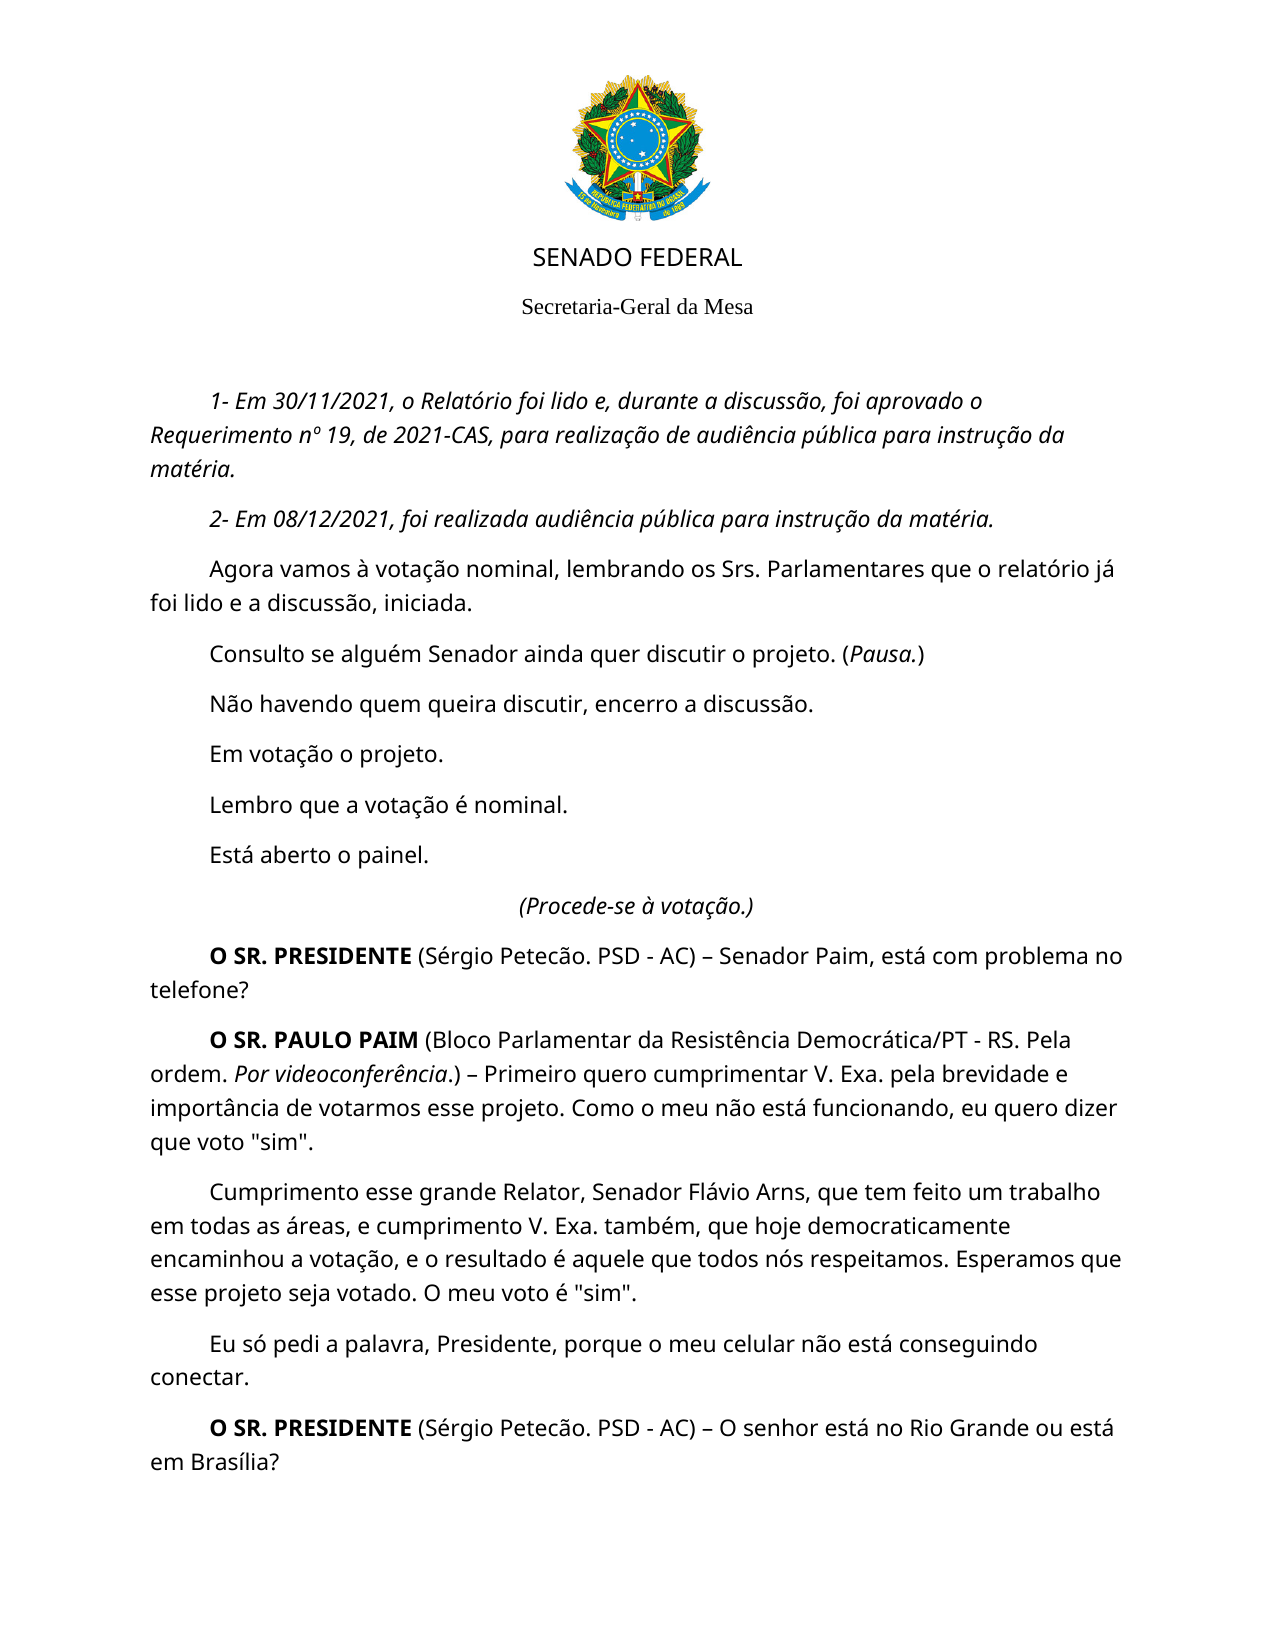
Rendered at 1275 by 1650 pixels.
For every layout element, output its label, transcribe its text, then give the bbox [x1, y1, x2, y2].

text Eu só pedi a palavra, Presidente, porque o meu celular não está conseguindo conectar. [150, 1327, 1125, 1392]
picture [564, 75, 711, 221]
text 1- Em 30/11/2021, o Relatório foi lido e, durante a discussão, foi aprovado o Requerimento nº 19, de 2021-CAS, para realização de audiência pública para instrução da matéria. [150, 385, 1125, 484]
text O SR. PRESIDENTE (Sérgio Petecão. PSD - AC) – O senhor está no Rio Grande ou está em Brasília? [150, 1412, 1125, 1477]
text (Procede-se à votação.) [150, 889, 1125, 921]
text Cumprimento esse grande Relator, Senador Flávio Arns, que tem feito um trabalho em todas as áreas, e cumprimento V. Exa. também, que hoje democraticamente encaminhou a votação, e o resultado é aquele que todos nós respeitamos. Esperamos que esse projeto seja votado. O meu voto é "sim". [150, 1176, 1125, 1308]
text 2- Em 08/12/2021, foi realizada audiência pública para instrução da matéria. [150, 503, 1125, 534]
text Consulto se alguém Senador ainda quer discutir o projeto. (Pausa.) [150, 637, 1125, 669]
text O SR. PAULO PAIM (Bloco Parlamentar da Resistência Democrática/PT - RS. Pela ordem. Por videoconferência.) – Primeiro quero cumprimentar V. Exa. pela brevidade e importância de votarmos esse projeto. Como o meu não está funcionando, eu quero dizer que voto "sim". [150, 1024, 1125, 1157]
text Lembro que a votação é nominal. [150, 789, 1125, 820]
text Está aberto o painel. [150, 839, 1125, 870]
text Agora vamos à votação nominal, lembrando os Srs. Parlamentares que o relatório já foi lido e a discussão, iniciada. [150, 553, 1125, 618]
text O SR. PRESIDENTE (Sérgio Petecão. PSD - AC) – Senador Paim, está com problema no telefone? [150, 940, 1125, 1005]
text Não havendo quem queira discutir, encerro a discussão. [150, 688, 1125, 719]
text Em votação o projeto. [150, 738, 1125, 769]
